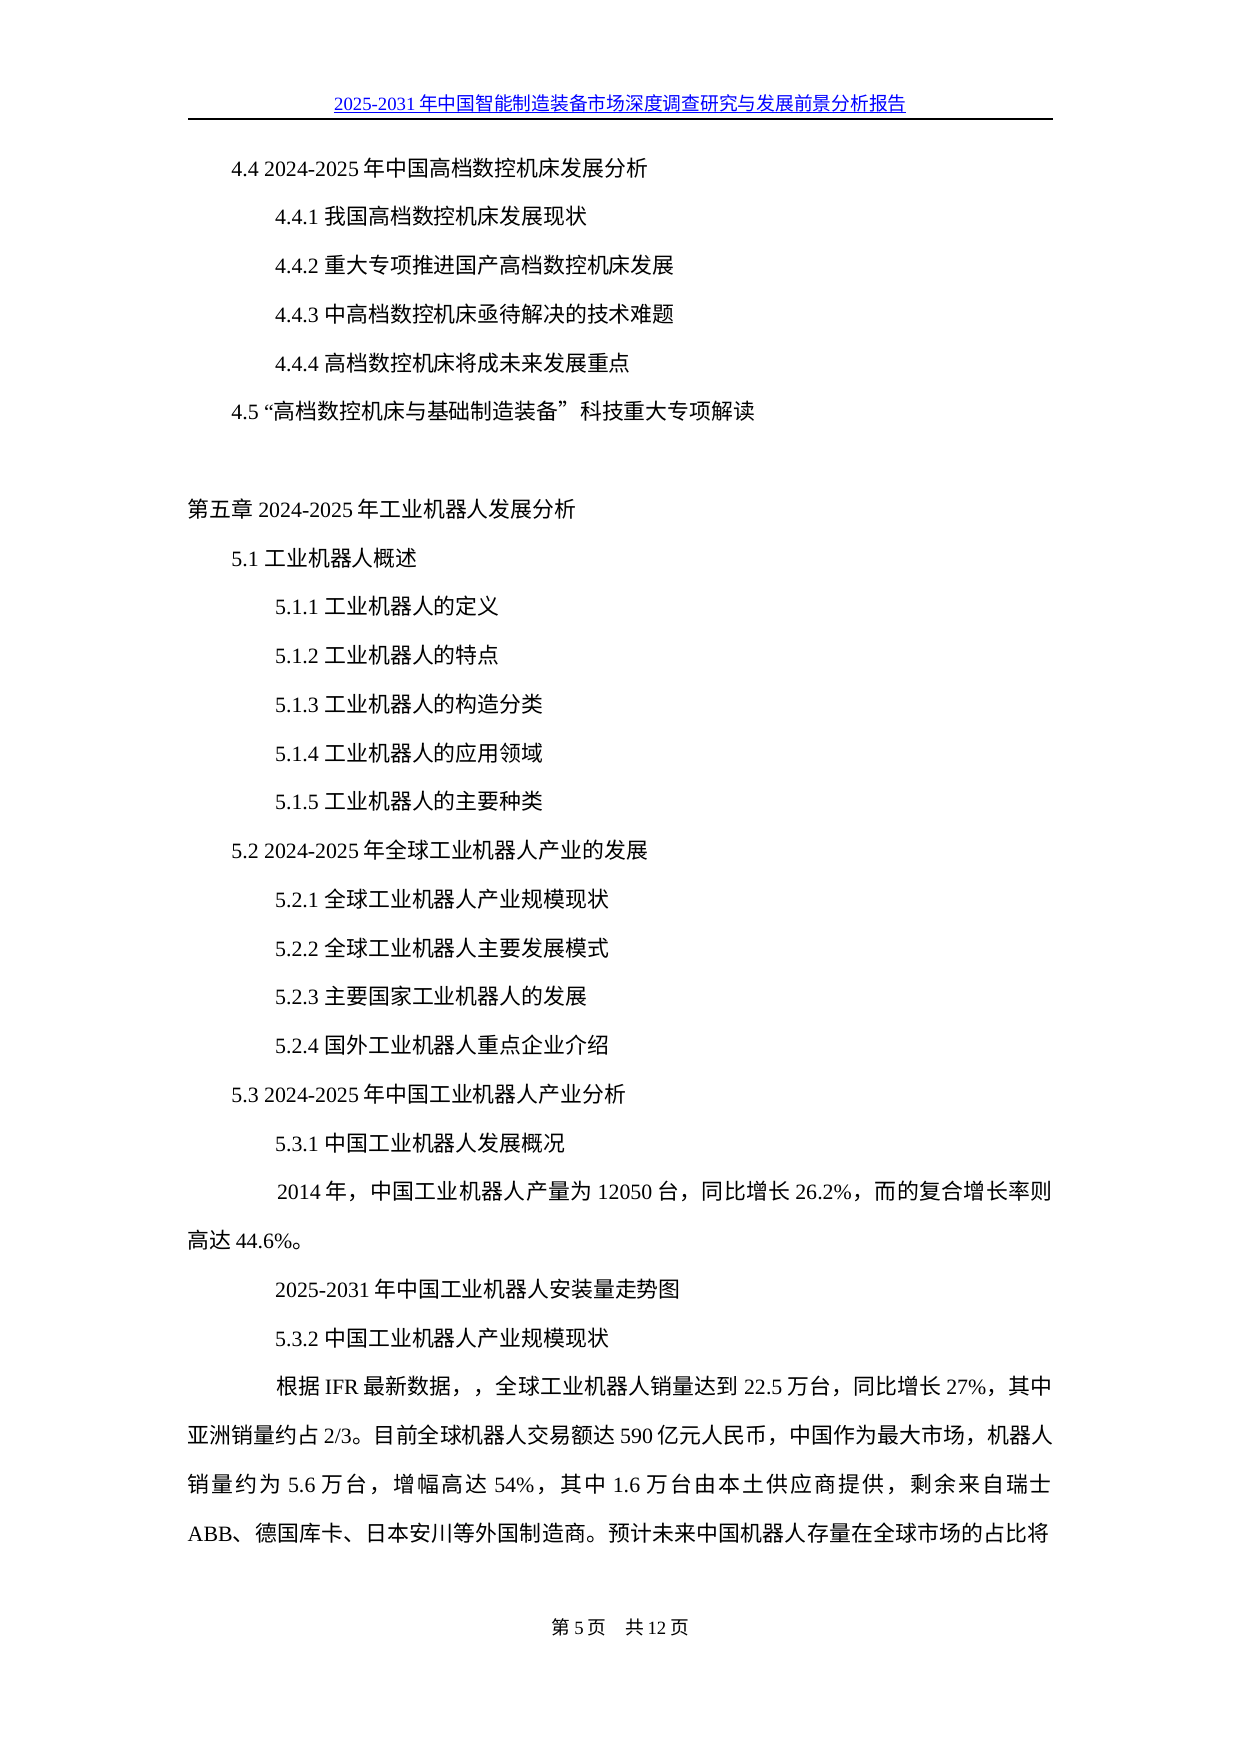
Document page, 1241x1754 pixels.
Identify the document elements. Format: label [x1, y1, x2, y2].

text [187, 150, 1053, 1548]
